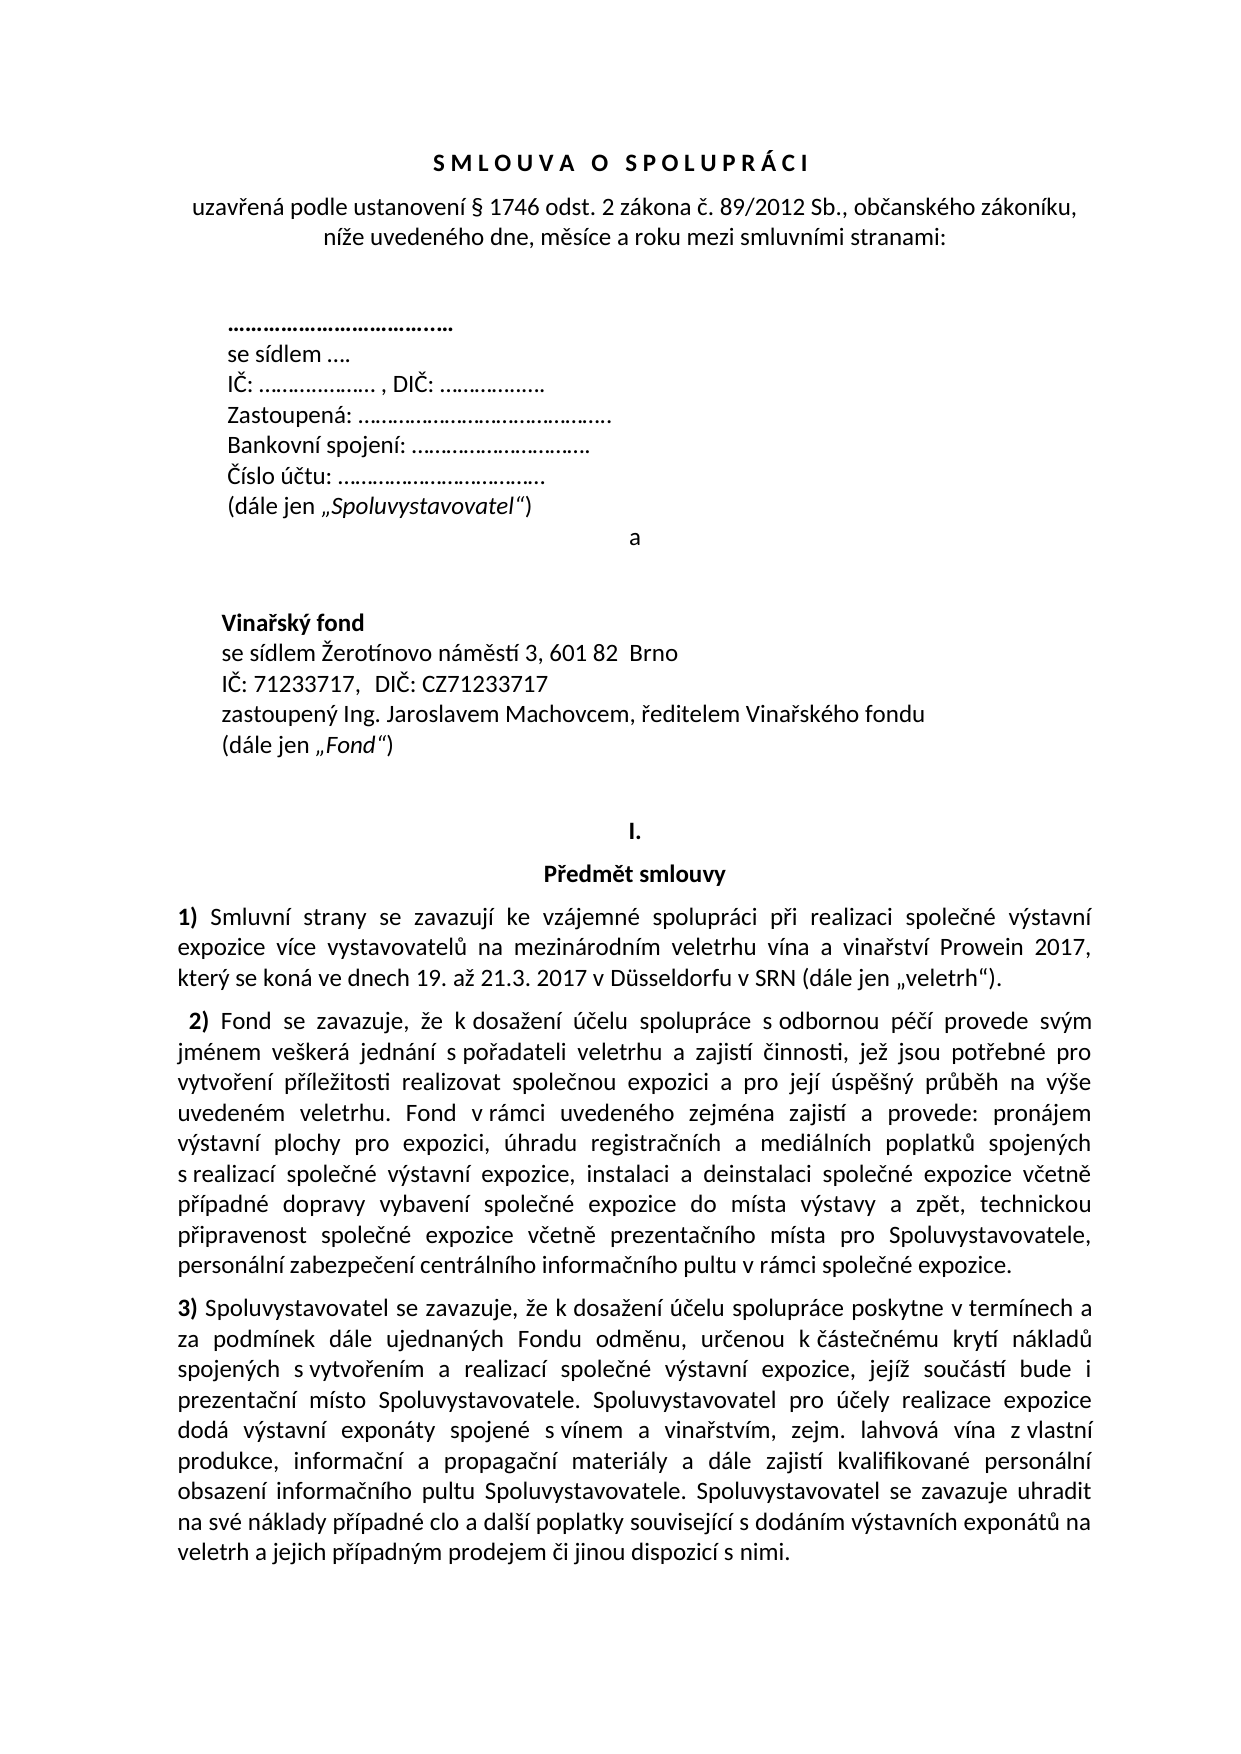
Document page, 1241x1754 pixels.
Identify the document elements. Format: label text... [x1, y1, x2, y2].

text (dále jen „Spoluvystavovatel“) [177, 490, 1093, 521]
text IČ: ………..……… , DIČ: …………..…. [221, 368, 1093, 399]
text 1) Smluvní strany se zavazují ke vzájemné spolupráci při realizaci společné výstavní expozice více vystavovatelů na mezinárodním veletrhu vína a vinařství Prowein 2017, který se koná ve dnech 19. až 21.3. 2017 v Düsseldorfu v SRN (dále jen „veletrh“). [177, 901, 1093, 993]
text Vinařský fond [221, 607, 1093, 637]
text zastoupený Ing. Jaroslavem Machovcem, ředitelem Vinařského fondu (dále jen „Fond“) [221, 698, 1093, 759]
text se sídlem …. [221, 338, 1093, 368]
text Předmět smlouvy [177, 858, 1093, 888]
text Bankovní spojení: …………………………. Číslo účtu: ……………………………… [221, 429, 1093, 490]
text IČ: 71233717, DIČ: CZ71233717 [221, 668, 1093, 698]
text S M L O U V A O S P O L U P R Á C I [148, 148, 1093, 178]
text 3) Spoluvystavovatel se zavazuje, že k dosažení účelu spolupráce poskytne v termínech a za podmínek dále ujednaných Fondu odměnu, určenou k částečnému krytí nákladů spojených s vytvořením a realizací společné výstavní expozice, jejíž součástí bude i prezentační místo Spoluvystavovatele. Spoluvystavovatel pro účely realizace expozice dodá výstavní exponáty spojené s vínem a vinařstvím, zejm. lahvová vína z vlastní produkce, informační a propagační materiály a dále zajistí kvalifikované personální obsazení informačního pultu Spoluvystavovatele. Spoluvystavovatel se zavazuje uhradit na své náklady případné clo a další poplatky související s dodáním výstavních exponátů na veletrh a jejich případným prodejem či jinou dispozicí s nimi. [177, 1292, 1093, 1567]
text Zastoupená: …………………………………….. [221, 399, 1093, 429]
text se sídlem Žerotínovo náměstí 3, 601 82 Brno [221, 637, 1093, 668]
text ……………………………..… [221, 307, 1093, 338]
text uzavřená podle ustanovení § 1746 odst. 2 zákona č. 89/2012 Sb., občanského zákoníku, níže uvedeného dne, měsíce a roku mezi smluvními stranami: [177, 191, 1093, 252]
text 2) Fond se zavazuje, že k dosažení účelu spolupráce s odbornou péčí provede svým jménem veškerá jednání s pořadateli veletrhu a zajistí činnosti, jež jsou potřebné pro vytvoření příležitosti realizovat společnou expozici a pro její úspěšný průběh na výše uvedeném veletrhu. Fond v rámci uvedeného zejména zajistí a provede: pronájem výstavní plochy pro expozici, úhradu registračních a mediálních poplatků spojených s realizací společné výstavní expozice, instalaci a deinstalaci společné expozice včetně případné dopravy vybavení společné expozice do místa výstavy a zpět, technickou připravenost společné expozice včetně prezentačního místa pro Spoluvystavovatele, personální zabezpečení centrálního informačního pultu v rámci společné expozice. [177, 1005, 1093, 1280]
text I. [177, 815, 1093, 846]
text a [177, 521, 1093, 551]
